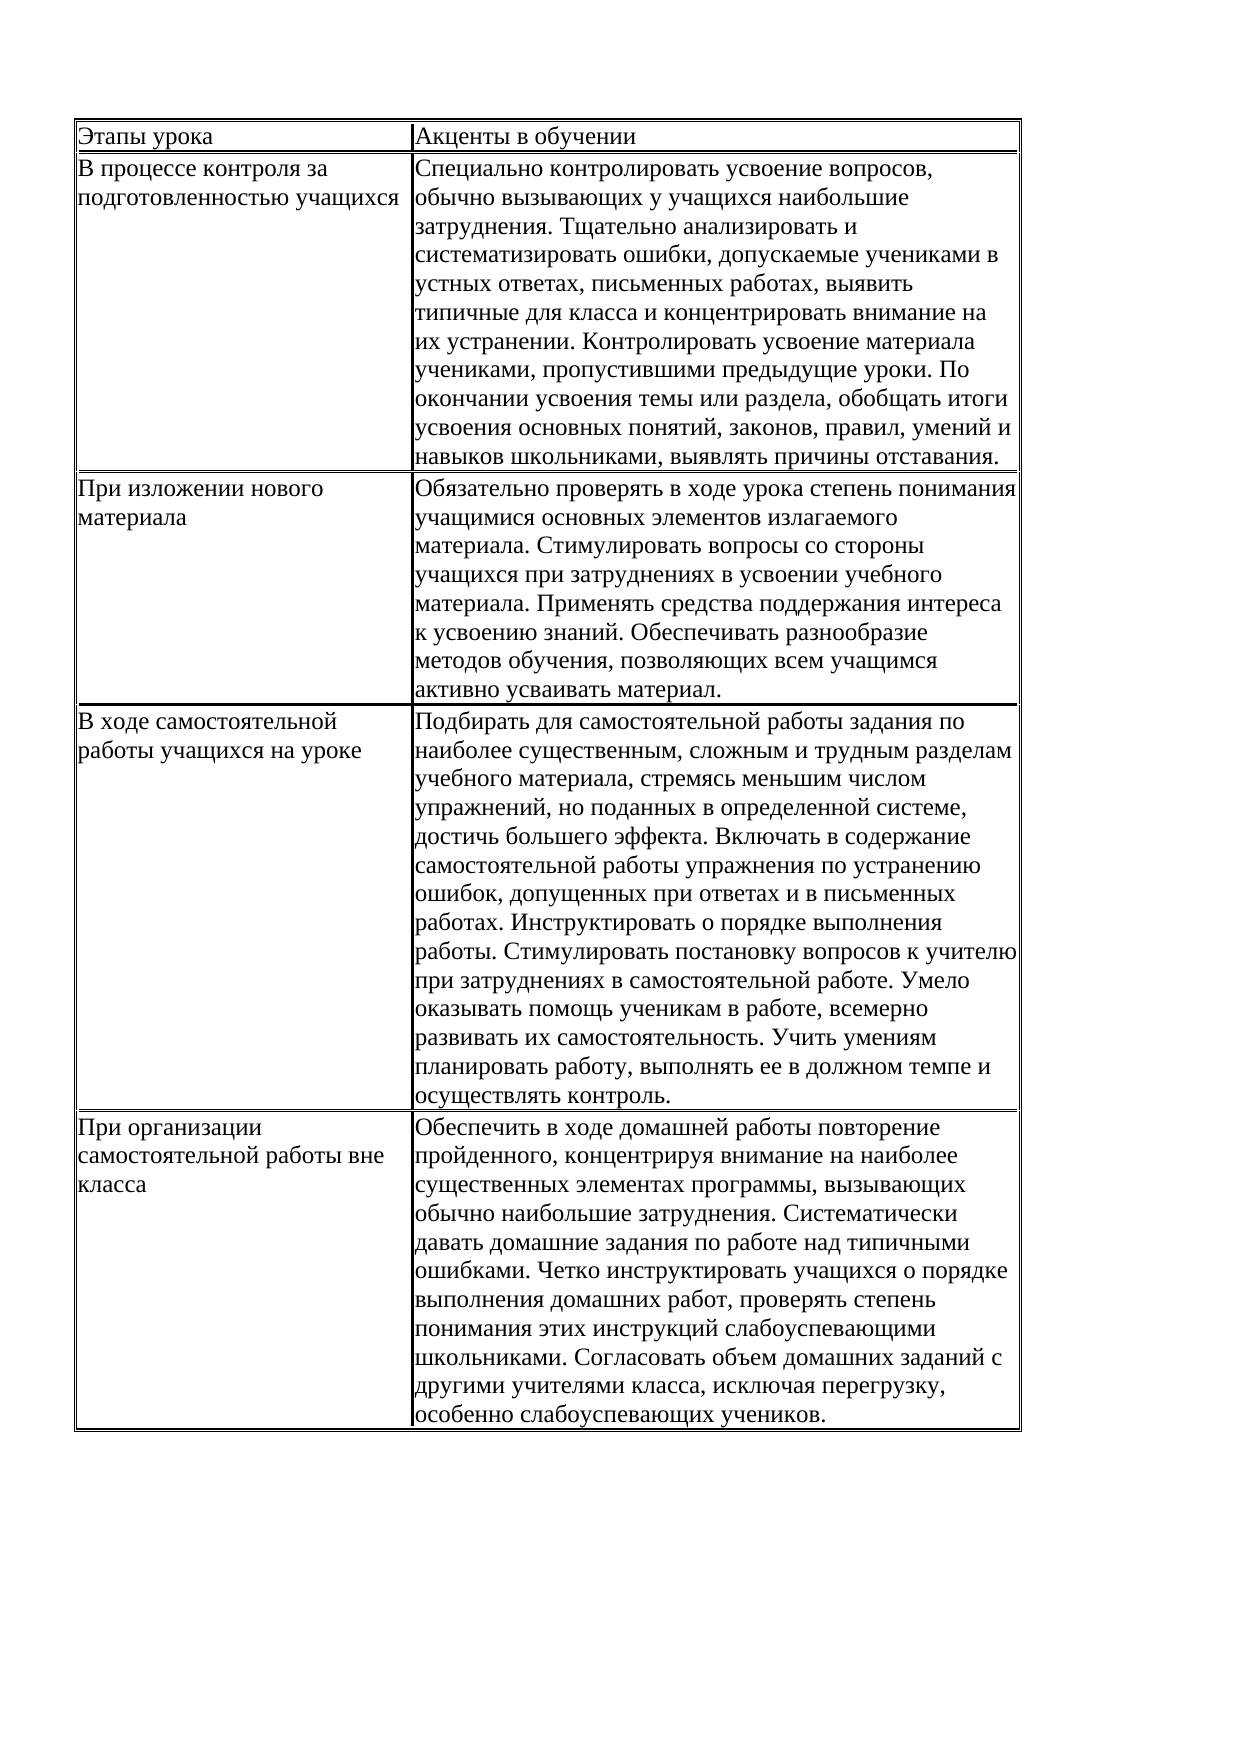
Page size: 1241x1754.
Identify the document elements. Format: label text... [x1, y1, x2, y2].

table_cell Обязательно проверять в ходе урока степень понимания учащимися основных элементов излагаемого материала. Стимулировать вопросы со стороны учащихся при затруднениях в усвоении учебного материала. Применять средства поддержания интереса к усвоению знаний. Обеспечивать разнообразие методов обучения, позволяющих всем учащимся активно усваивать материал. [414, 470, 1019, 703]
table_cell Обеспечить в ходе домашней работы повторение пройденного, концентрируя внимание на наиболее существенных элементах программы, вызывающих обычно наибольшие затруднения. Систематически давать домашние задания по работе над типичными ошибками. Четко инструктировать учащихся о порядке выполнения домашних работ, проверять степень понимания этих инструкций слабоуспевающими школьниками. Согласовать объем домашних заданий с другими учителями класса, исключая перегрузку, особенно слабоуспевающих учеников. [412, 1109, 1019, 1428]
table_cell При изложении нового материала [77, 470, 411, 703]
table_cell Специально контролировать усвоение вопросов, обычно вызывающих у учащихся наибольшие затруднения. Тщательно анализировать и систематизировать ошибки, допускаемые учениками в устных ответах, письменных работах, выявить типичные для класса и концентрировать внимание на их устранении. Контролировать усвоение материала учениками, пропустившими предыдущие уроки. По окончании усвоения темы или раздела, обобщать итоги усвоения основных понятий, законов, правил, умений и навыков школьниками, выявлять причины отставания. [414, 150, 1019, 469]
table_cell В процессе контроля за подготовленностью учащихся [77, 150, 411, 469]
table_cell В ходе самостоятельной работы учащихся на уроке [75, 703, 411, 1108]
table_cell При организации самостоятельной работы вне класса [77, 1109, 412, 1428]
table_header Этапы урока [77, 122, 412, 150]
table_header Акценты в обучении [412, 122, 1019, 150]
table_cell Подбирать для самостоятельной работы задания по наиболее существенным, сложным и трудным разделам учебного материала, стремясь меньшим числом упражнений, но поданных в определенной системе, достичь большего эффекта. Включать в содержание самостоятельной работы упражнения по устранению ошибок, допущенных при ответах и в письменных работах. Инструктировать о порядке выполнения работы. Стимулировать постановку вопросов к учителю при затруднениях в самостоятельной работе. Умело оказывать помощь ученикам в работе, всемерно развивать их самостоятельность. Учить умениям планировать работу, выполнять ее в должном темпе и осуществлять контроль. [414, 703, 1020, 1108]
